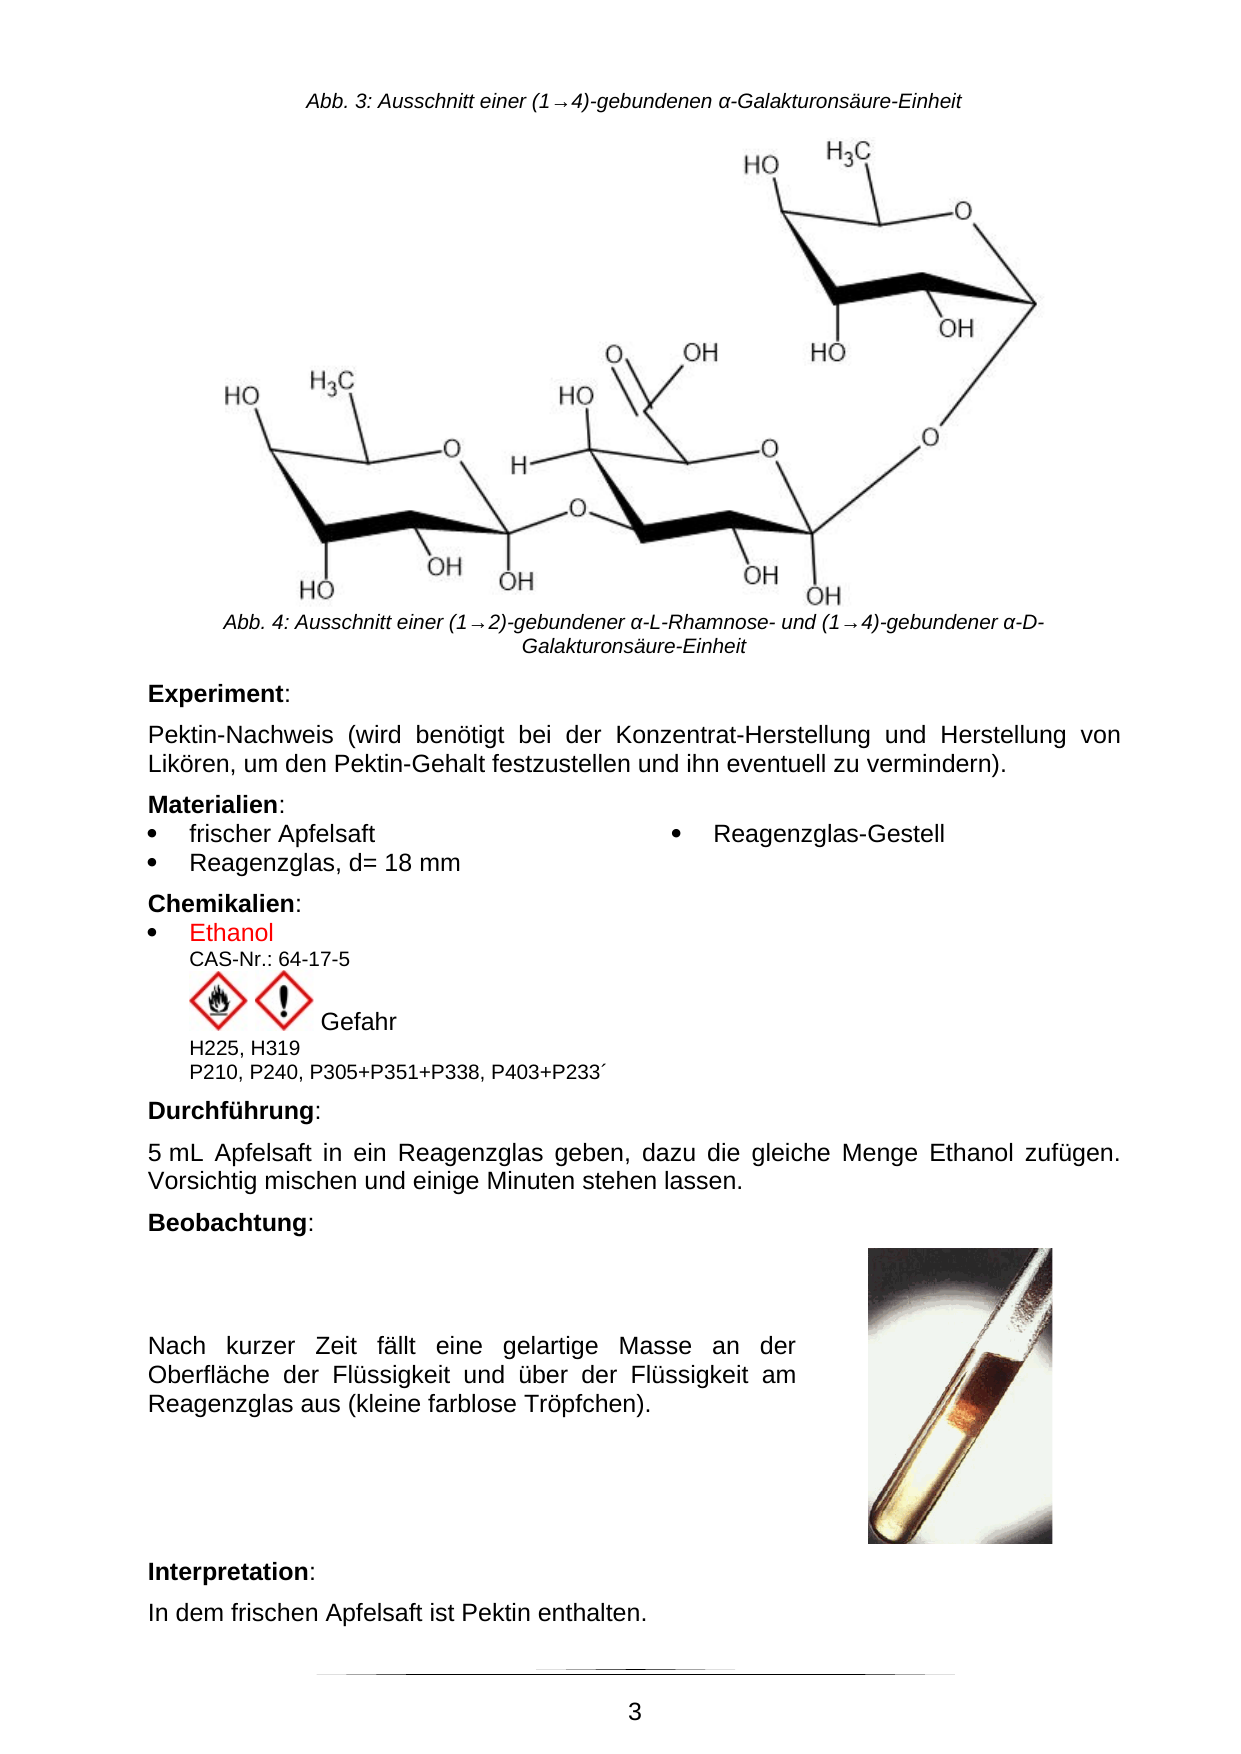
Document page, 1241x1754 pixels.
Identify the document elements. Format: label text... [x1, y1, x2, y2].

text Abb. 3: Ausschnitt einer (1→4)-gebundenen α-Galakturonsäure-Einheit [148, 89, 1122, 113]
text Beobachtung: [148, 1207, 1122, 1236]
text Chemikalien: [148, 889, 1122, 918]
picture [224, 137, 1045, 610]
list frischer Apfelsaft [148, 819, 598, 848]
text In dem frischen Apfelsaft ist Pektin enthalten. [148, 1598, 1122, 1627]
text Materialien: [148, 790, 1122, 819]
text Abb. 4: Ausschnitt einer (1→2)-gebundener α-L-Rhamnose- und (1→4)-gebundener α-D-Galakturonsäure-Einheit [148, 610, 1122, 658]
picture [254, 970, 314, 1031]
list Reagenzglas, d= 18 mm [148, 848, 598, 876]
text Interpretation: [148, 1557, 1122, 1585]
text Pektin-Nachweis (wird benötigt bei der Konzentrat-Herstellung und Herstellung von Likören, um den Pektin-Gehalt festzustellen und ihn eventuell zu vermindern). [148, 720, 1122, 777]
text 5 mL Apfelsaft in ein Reagenzglas geben, dazu die gleiche Menge Ethanol zufügen. Vorsichtig mischen und einige Minuten stehen lassen. [148, 1137, 1122, 1195]
text Experiment: [148, 679, 1122, 707]
text Nach kurzer Zeit fällt eine gelartige Masse an der Oberfläche der Flüssigkeit und über der Flüssigkeit am Reagenzglas aus (kleine farblose Tröpfchen). [148, 1331, 797, 1417]
list Reagenzglas-Gestell [672, 819, 1122, 848]
list Ethanol CAS-Nr.: 64-17-5 Gefahr H225, H319 P210, P240, P305+P351+P338, P403+P233´ [148, 918, 1122, 1084]
text Durchführung: [148, 1096, 1122, 1125]
picture [868, 1248, 1053, 1544]
picture [189, 971, 248, 1031]
